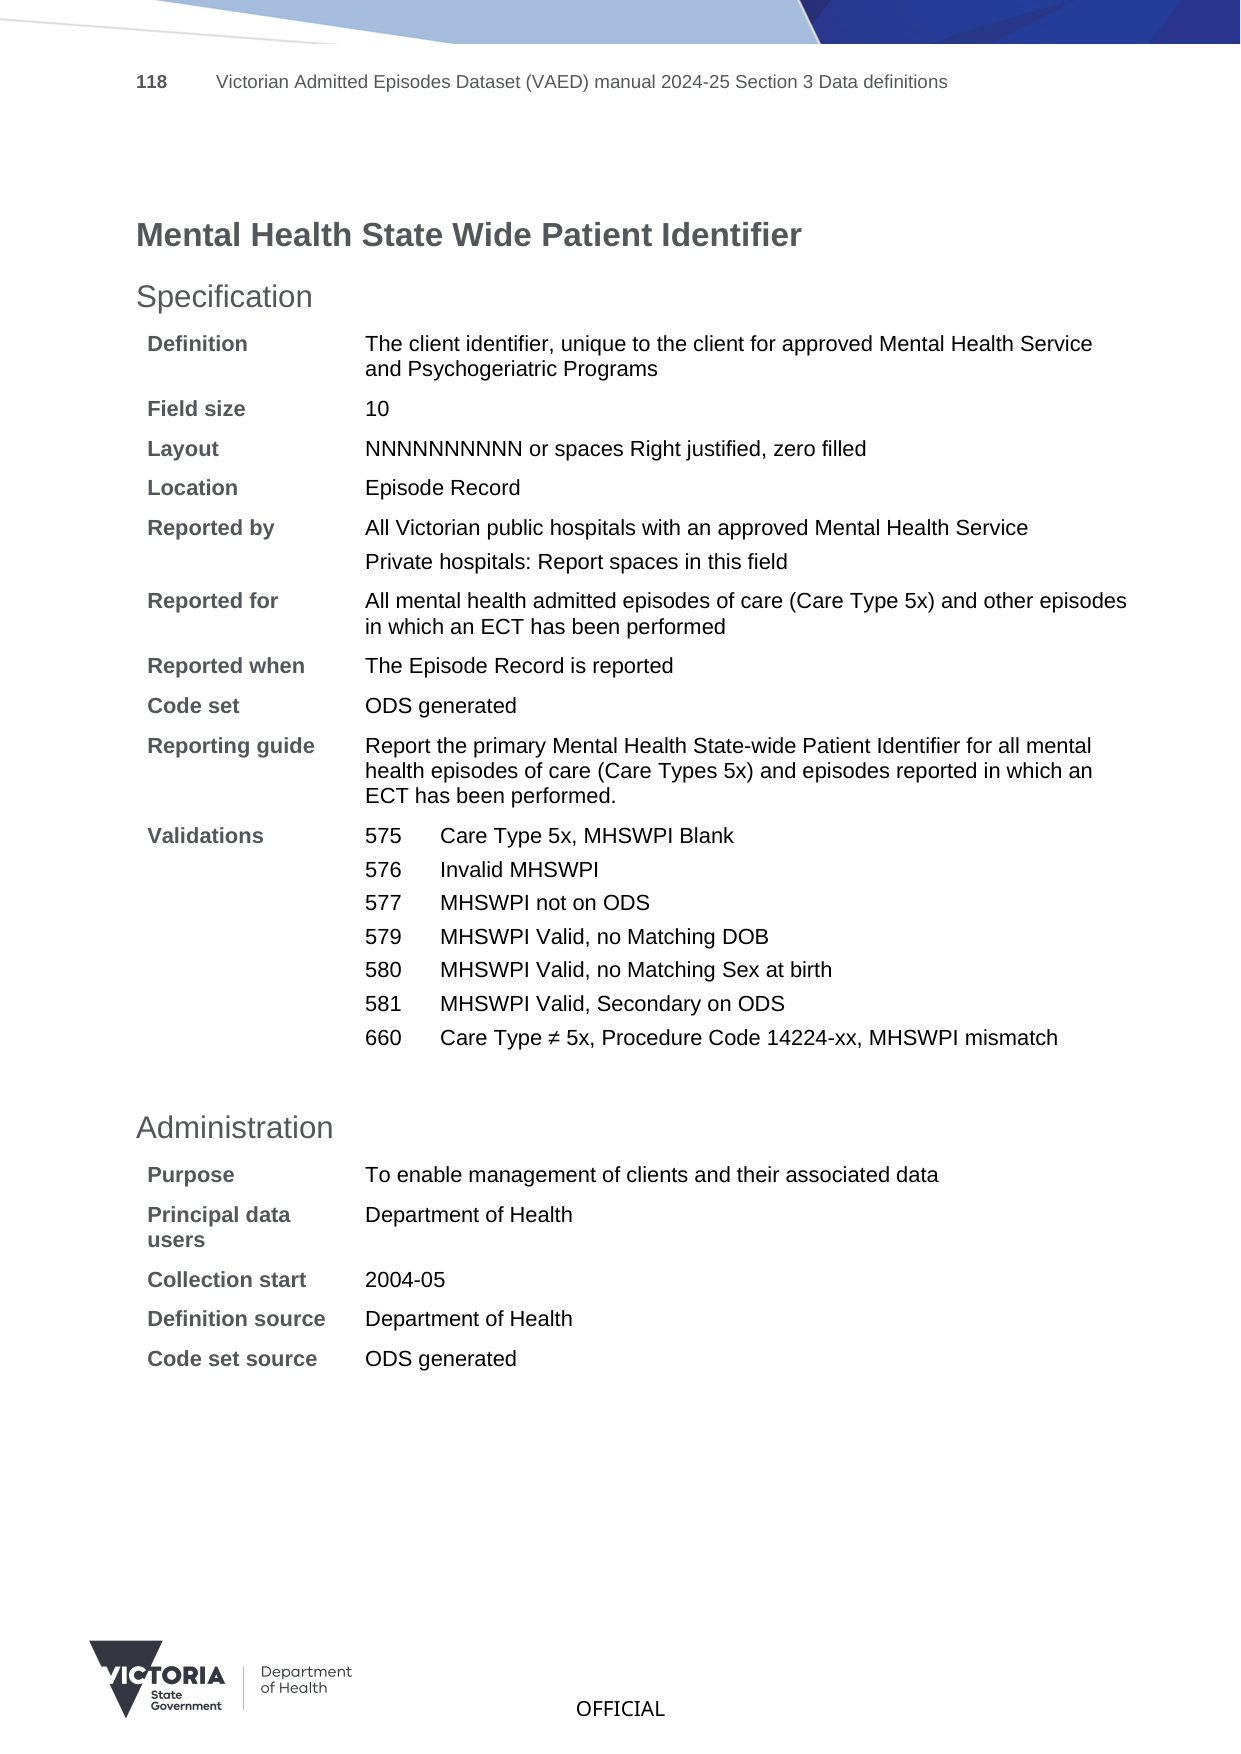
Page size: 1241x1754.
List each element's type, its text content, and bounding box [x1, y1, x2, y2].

table_cell Department of Health [354, 1298, 1141, 1338]
table_cell Field size [136, 388, 354, 427]
table_cell 10 [354, 388, 1141, 427]
picture [0, 0, 1241, 44]
table_cell Report the primary Mental Health State-wide Patient Identifier for all mental health episodes of care (Care Types 5x) and episodes reported in which an ECT has been performed. [354, 725, 1141, 815]
table_cell ODS generated [354, 685, 1141, 725]
table_cell 575 Care Type 5x, MHSWPI Blank 576 Invalid MHSWPI 577 MHSWPI not on ODS 579 MHSWPI Valid, no Matching DOB 580 MHSWPI Valid, no Matching Sex at birth 581 MHSWPI Valid, Secondary on ODS 660 Care Type ≠ 5x, Procedure Code 14224-xx, MHSWPI mismatch [354, 815, 1141, 1056]
subtitle Mental Health State Wide Patient Identifier [136, 215, 1104, 253]
table_cell Collection start [136, 1258, 354, 1298]
table_cell Code set source [136, 1338, 354, 1377]
table_cell Location [136, 467, 354, 507]
table_cell Layout [136, 427, 354, 467]
table_cell Episode Record [354, 467, 1141, 507]
table_header Definition [136, 323, 354, 387]
table_cell Reporting guide [136, 725, 354, 815]
table_cell All Victorian public hospitals with an approved Mental Health Service Private hospitals: Report spaces in this field [354, 507, 1141, 580]
table_cell Definition source [136, 1298, 354, 1338]
subtitle Administration [136, 1109, 1104, 1145]
table_cell Reported when [136, 645, 354, 685]
table_cell NNNNNNNNNN or spaces Right justified, zero filled [354, 427, 1141, 467]
table_cell All mental health admitted episodes of care (Care Type 5x) and other episodes in which an ECT has been performed [354, 580, 1141, 645]
table_cell ODS generated [354, 1338, 1141, 1377]
table_cell Principal data users [136, 1193, 354, 1258]
table_cell Department of Health [354, 1193, 1141, 1258]
table_cell Code set [136, 685, 354, 725]
picture [0, 1595, 1241, 1754]
table_cell Reported for [136, 580, 354, 645]
table_header To enable management of clients and their associated data [354, 1153, 1141, 1193]
subtitle Specification [136, 278, 1104, 314]
table_cell 2004-05 [354, 1258, 1141, 1298]
table_header Purpose [136, 1153, 354, 1193]
table_cell Reported by [136, 507, 354, 580]
table_header The client identifier, unique to the client for approved Mental Health Service and Psychogeriatric Programs [354, 323, 1141, 387]
table_cell Validations [136, 815, 354, 1056]
table_cell The Episode Record is reported [354, 645, 1141, 685]
